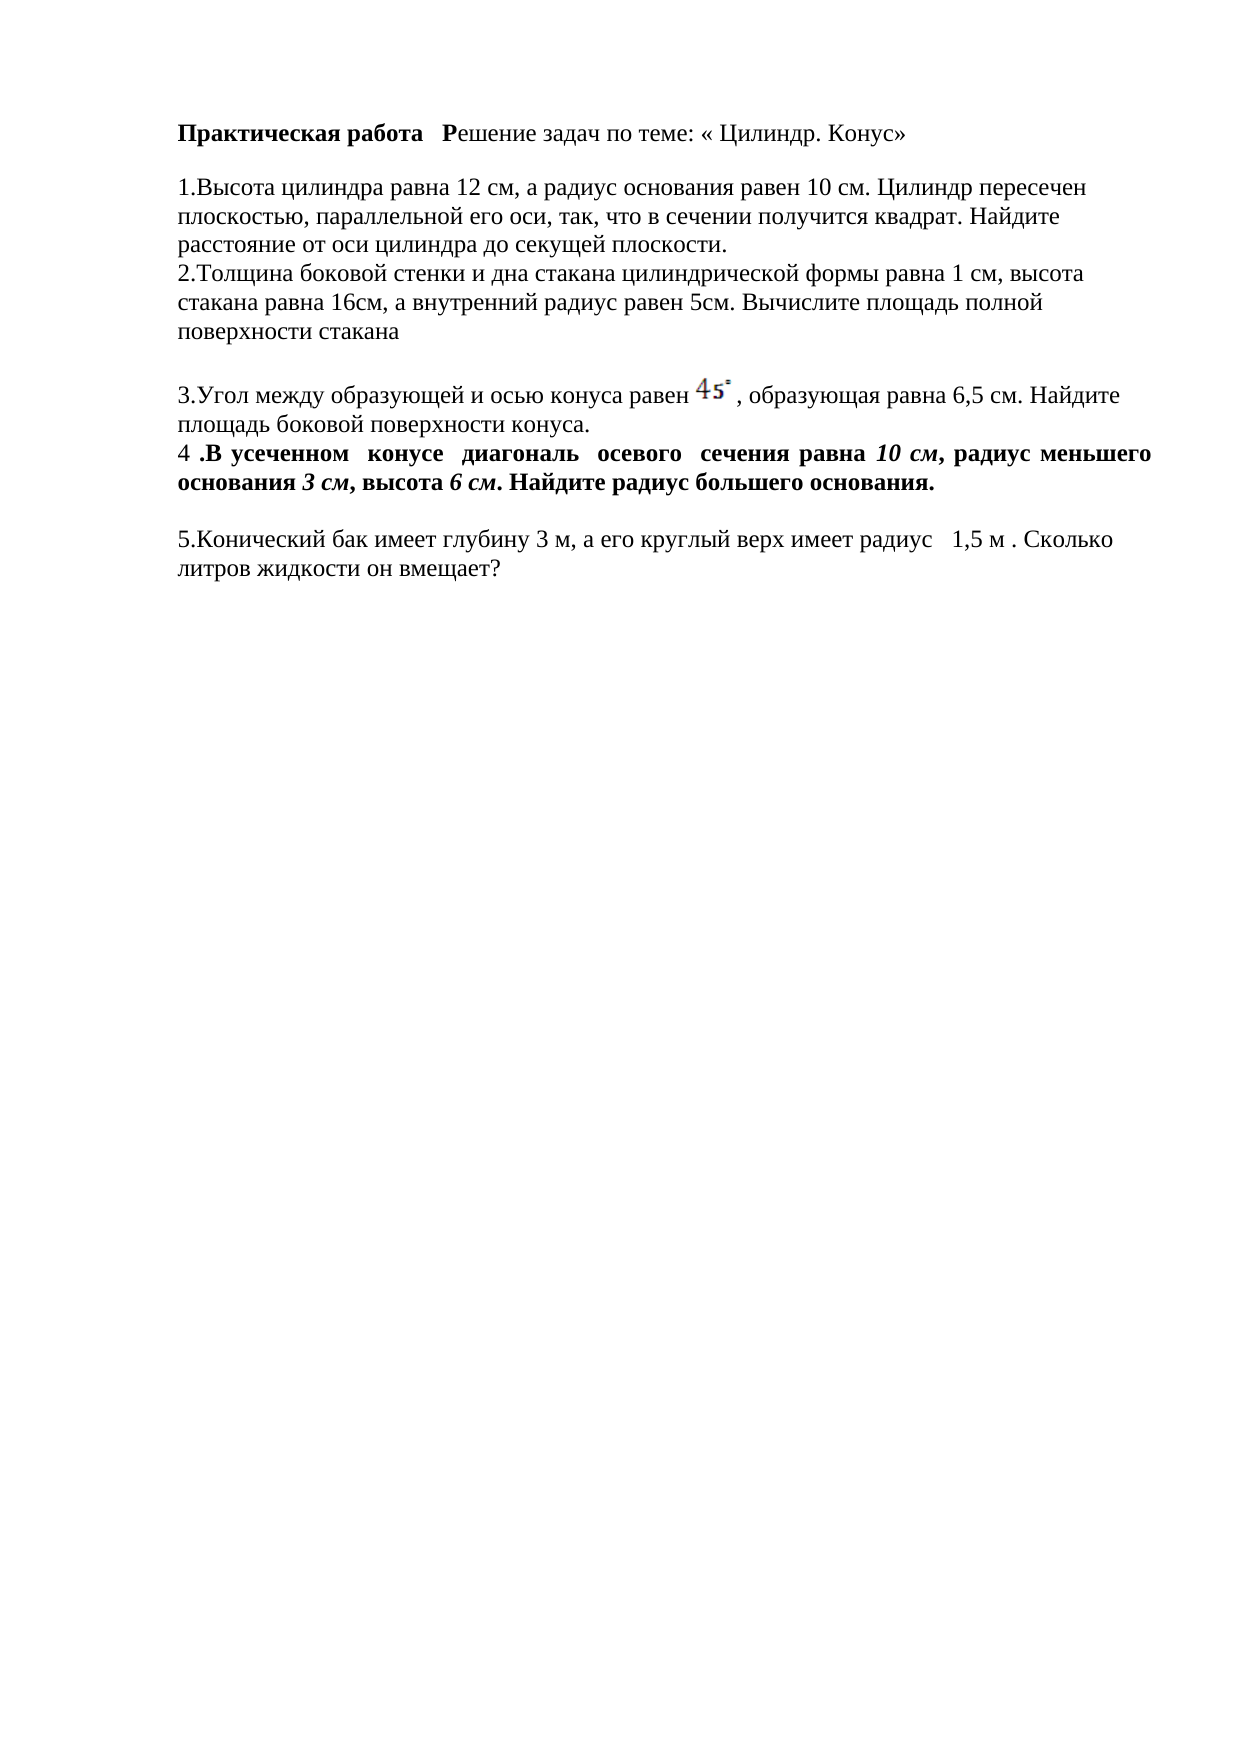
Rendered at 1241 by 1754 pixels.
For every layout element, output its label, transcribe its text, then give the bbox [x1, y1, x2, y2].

picture [695, 375, 736, 404]
text 2.Толщина боковой стенки и дна стакана цилиндрической формы равна , высота стакана равна 16см, а внутренний радиус равен 5см. Вычислите площадь полной поверхности стакана [177, 258, 1152, 344]
text Практическая работа Решение задач по теме: « Цилиндр. Конус» [177, 118, 1152, 147]
text 3.Угол между образующей и осью конуса равен , образующая равна . Найдите площадь боковой поверхности конуса. [177, 376, 1152, 438]
text 1.Высота цилиндра равна , а радиус основания равен . Цилиндр пересечен плоскостью, параллельной его оси, так, что в сечении получится квадрат. Найдите расстояние от оси цилиндра до секущей плоскости. [177, 172, 1152, 258]
text 5.Конический бак имеет глубину , а его круглый верх имеет радиус . Сколько литров жидкости он вмещает? [177, 524, 1152, 582]
text 4 .В усеченном конусе диагональ осевого сечения равна 10 см, радиус меньшего основания 3 см, высота 6 см. Найдите радиус большего основания. [177, 438, 1152, 496]
